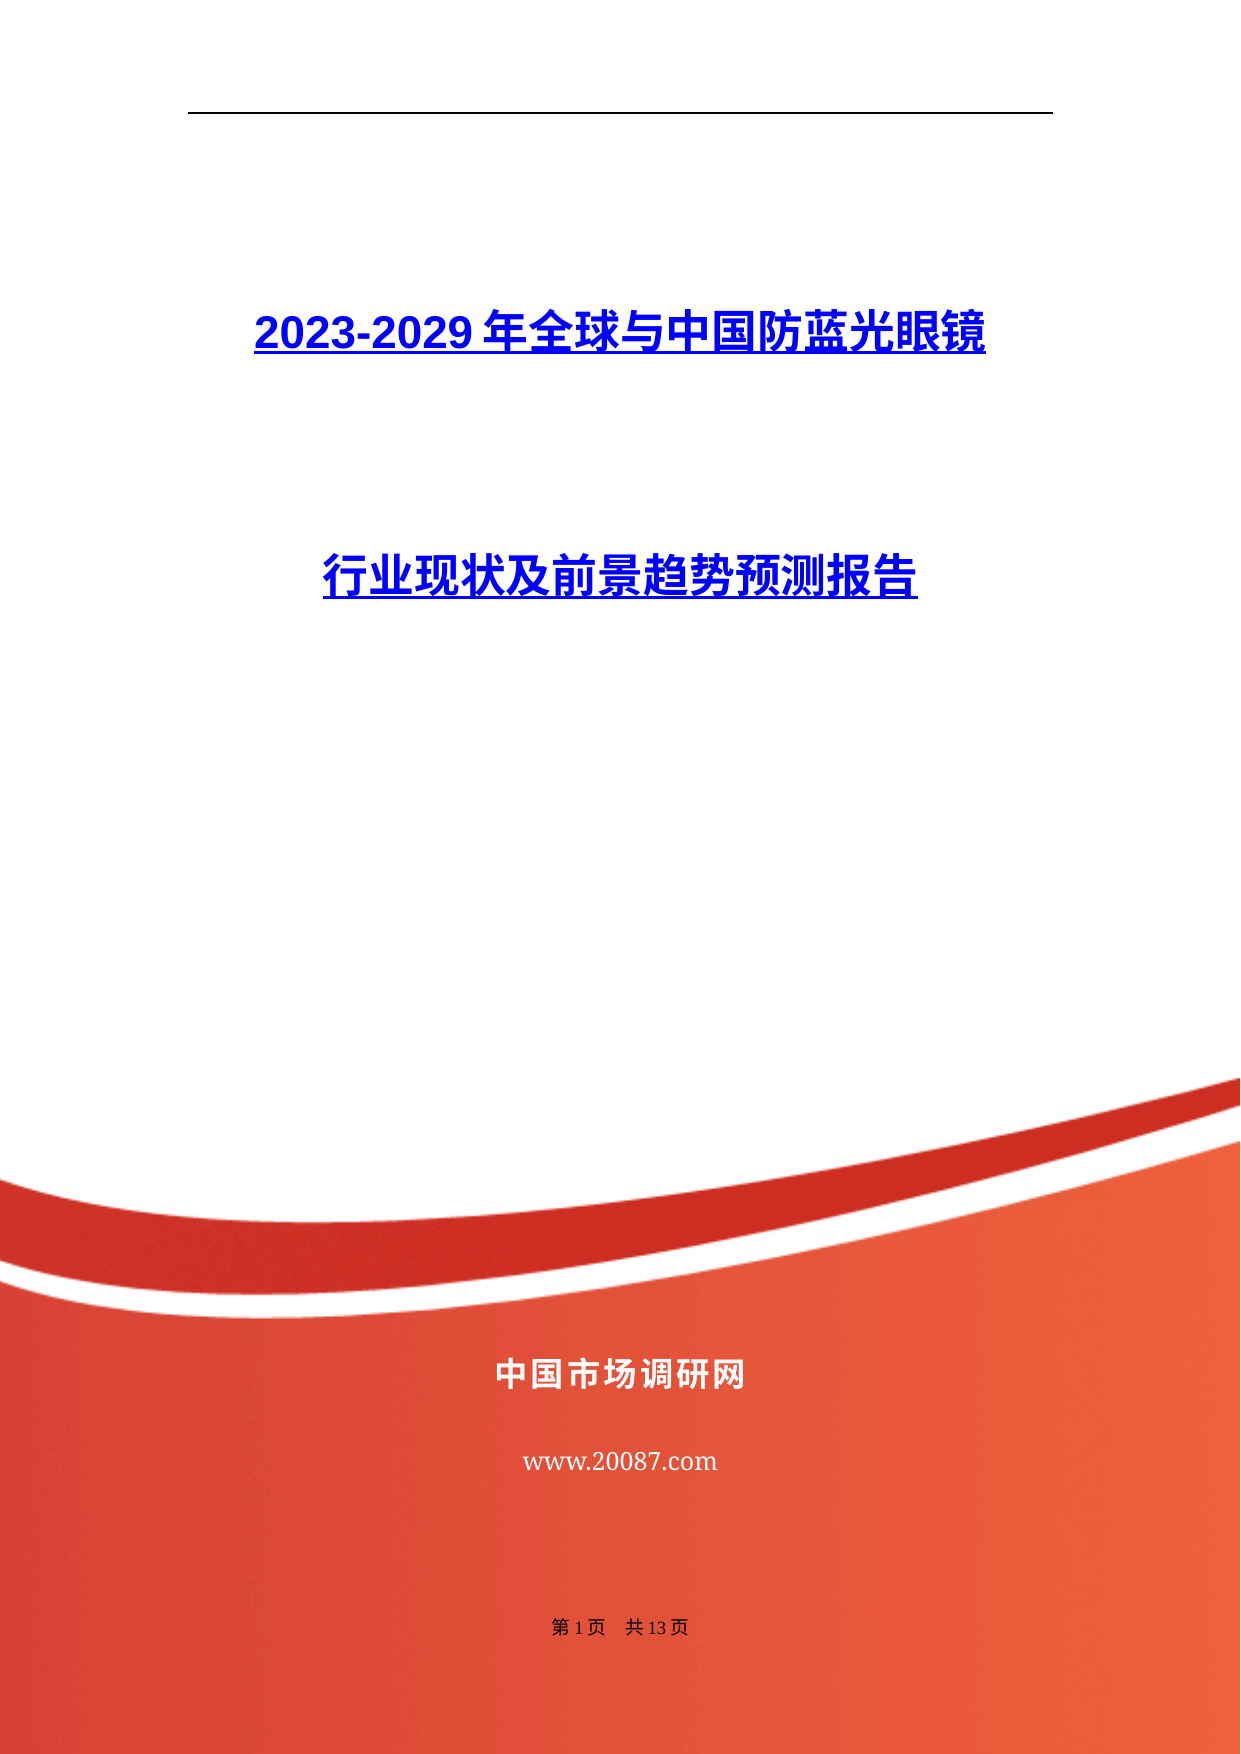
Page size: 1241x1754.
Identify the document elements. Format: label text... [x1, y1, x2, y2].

subtitle 中国市场调研网 [187, 1339, 1053, 1404]
picture [0, 1006, 1241, 1754]
text www.20087.com [187, 1428, 1053, 1493]
table_header 2023-2029年全球与中国防蓝光眼镜行业现状及前景趋势预测报告 [188, 207, 1053, 773]
